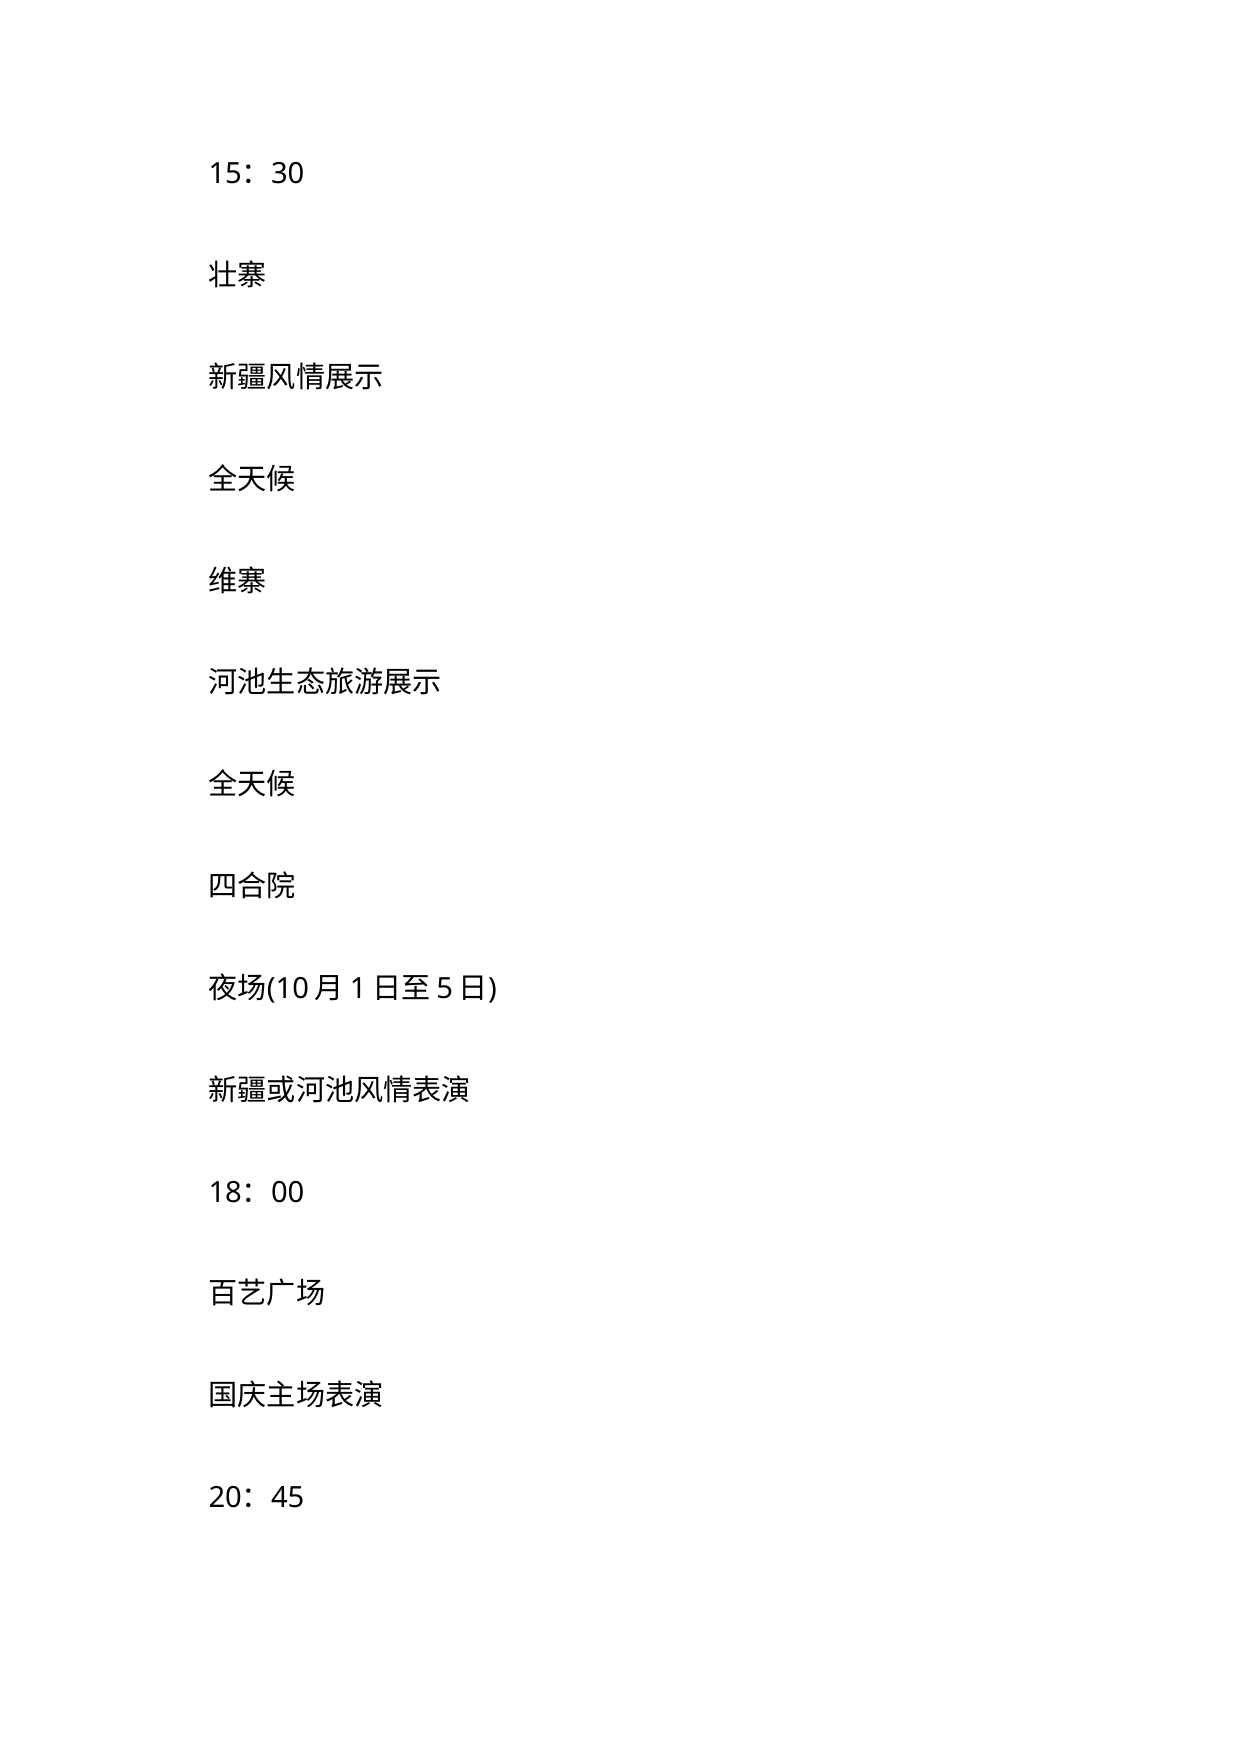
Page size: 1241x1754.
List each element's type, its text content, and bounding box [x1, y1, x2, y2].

text 全天候 [150, 761, 1090, 803]
text 新疆风情展示 [150, 354, 1090, 396]
text 百艺广场 [150, 1270, 1090, 1312]
text 河池生态旅游展示 [150, 659, 1090, 701]
text 国庆主场表演 [150, 1372, 1090, 1414]
text 夜场(10月1日至5日) [150, 964, 1090, 1007]
text 新疆或河池风情表演 [150, 1066, 1090, 1109]
text 18：00 [150, 1168, 1090, 1211]
text 四合院 [150, 863, 1090, 905]
text 20：45 [150, 1474, 1090, 1516]
text 全天候 [150, 456, 1090, 498]
text 15：30 [150, 150, 1090, 192]
text 壮寨 [150, 252, 1090, 294]
text 维寨 [150, 557, 1090, 599]
